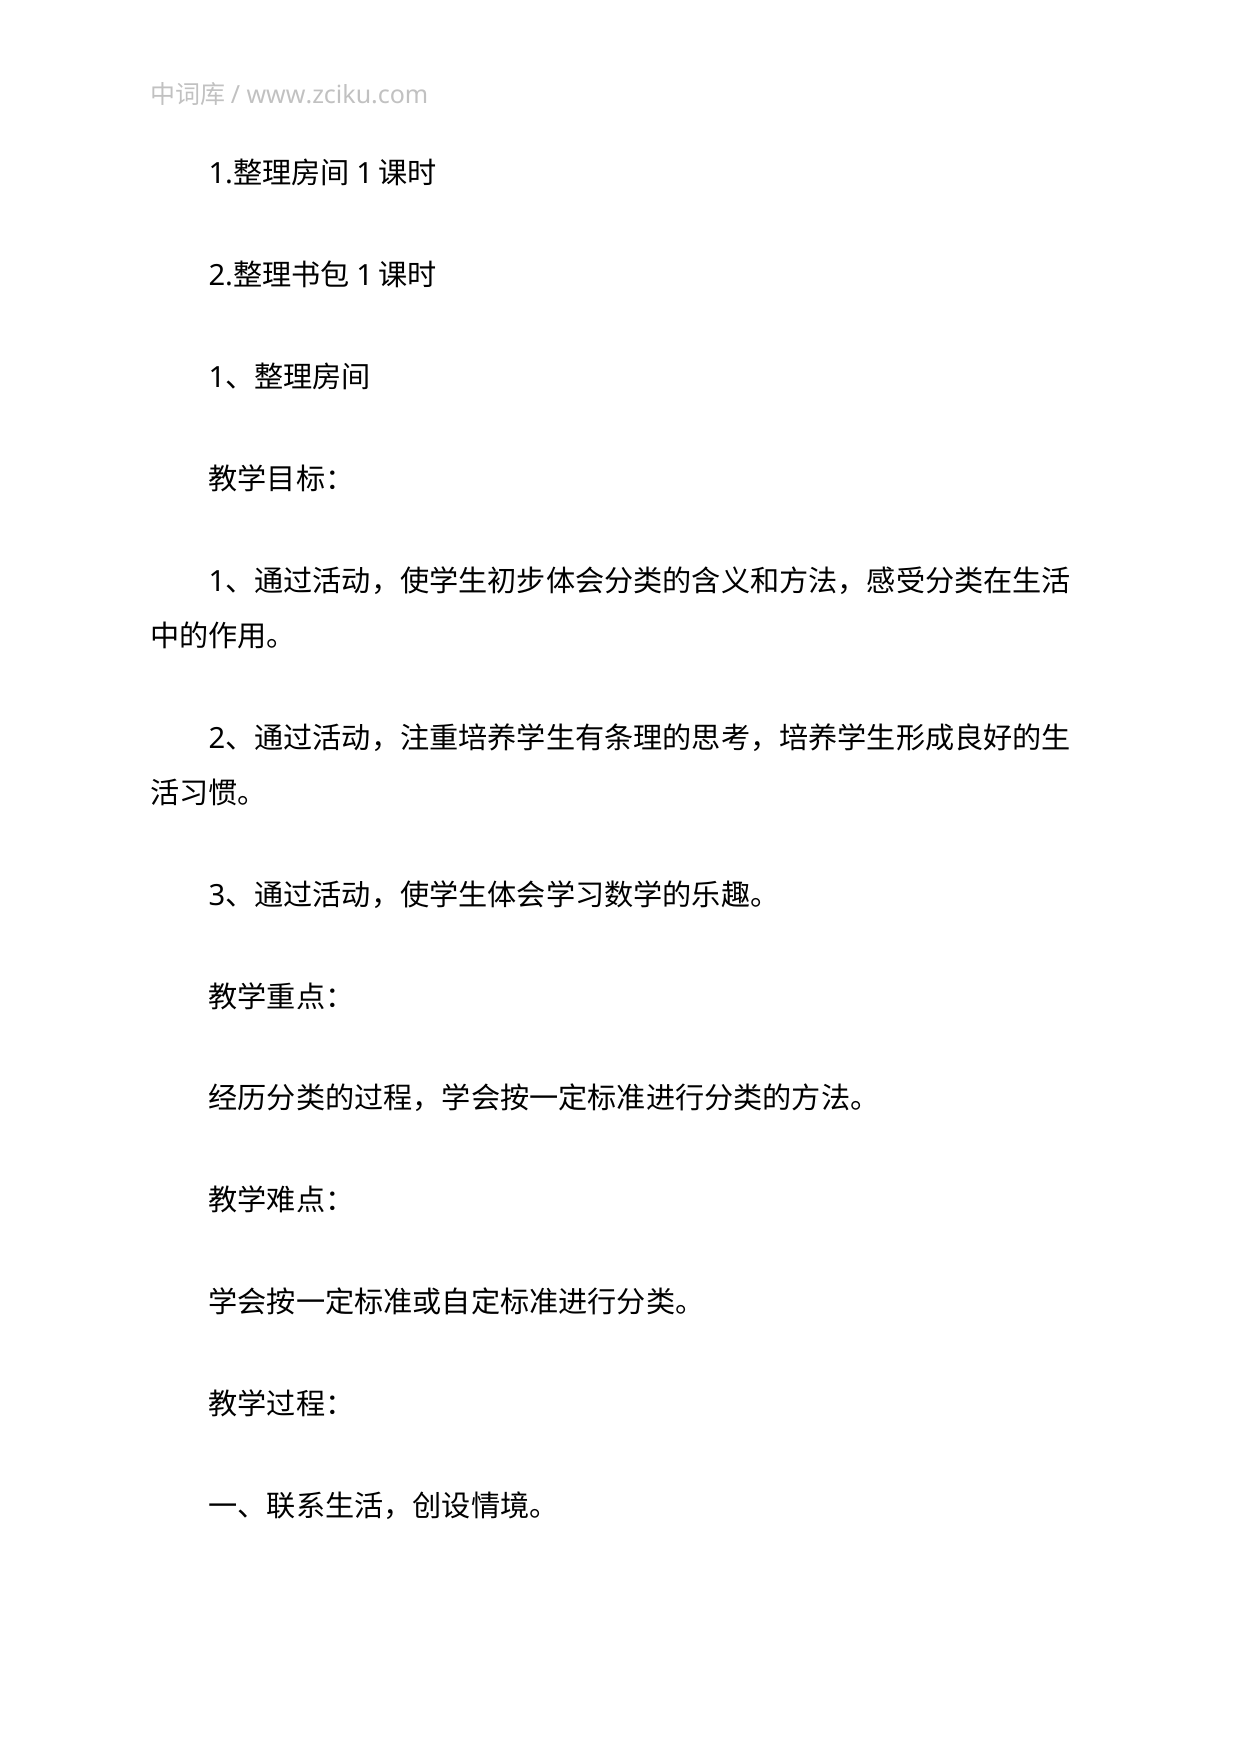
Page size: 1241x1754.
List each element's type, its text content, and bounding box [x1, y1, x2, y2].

text 教学目标： [150, 456, 1090, 498]
text 2.整理书包 1课时 [150, 252, 1090, 294]
text 教学重点： [150, 973, 1090, 1016]
text 1.整理房间 1课时 [150, 150, 1090, 192]
text 经历分类的过程，学会按一定标准进行分类的方法。 [150, 1075, 1090, 1117]
text 1、通过活动，使学生初步体会分类的含义和方法，感受分类在生活中的作用。 [150, 558, 1090, 655]
text 1、整理房间 [150, 354, 1090, 396]
text 教学难点： [150, 1177, 1090, 1219]
text 2、通过活动，注重培养学生有条理的思考，培养学生形成良好的生活习惯。 [150, 714, 1090, 812]
text 3、通过活动，使学生体会学习数学的乐趣。 [150, 871, 1090, 914]
text 学会按一定标准或自定标准进行分类。 [150, 1278, 1090, 1321]
text 一、联系生活，创设情境。 [150, 1482, 1090, 1524]
text 教学过程： [150, 1380, 1090, 1423]
